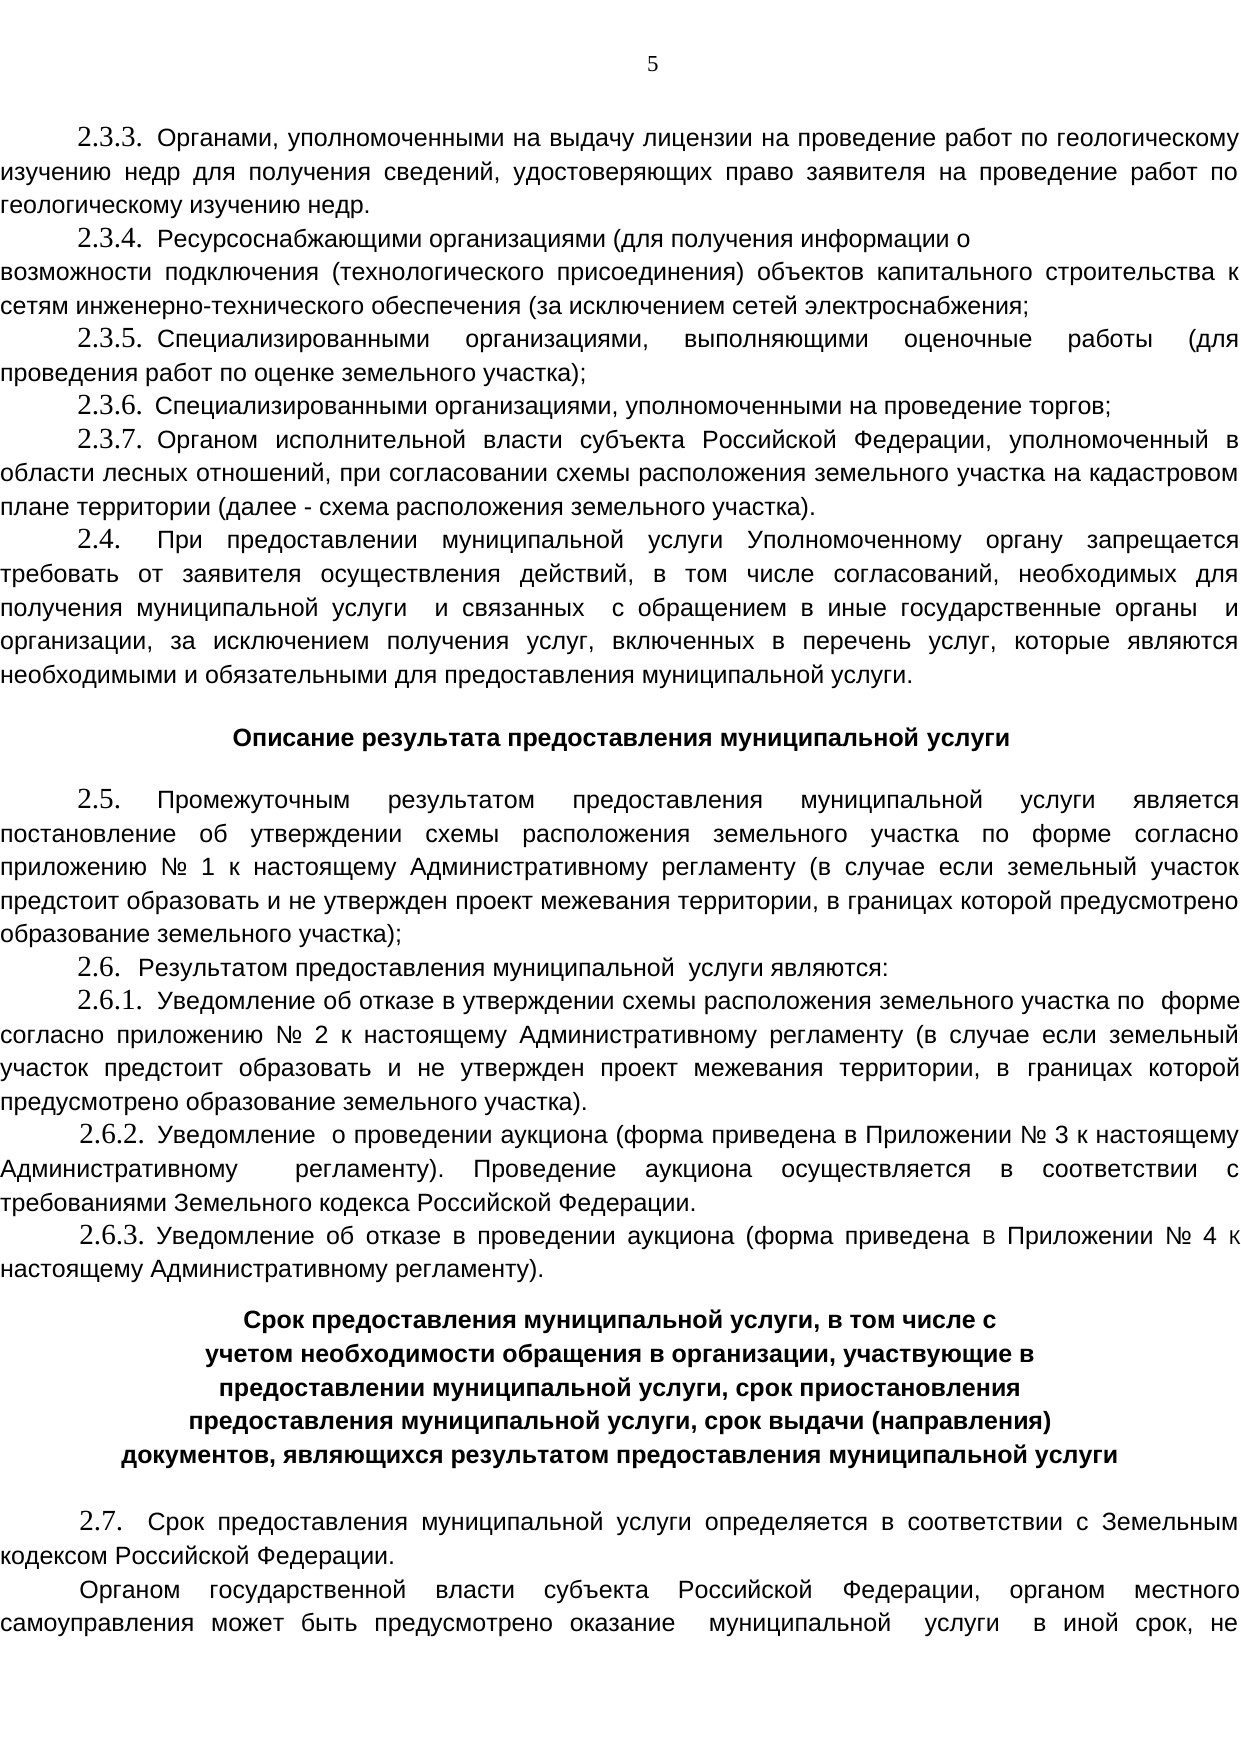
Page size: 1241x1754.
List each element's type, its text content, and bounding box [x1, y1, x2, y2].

text возможности подключения (технологического присоединения) объектов капитального строительства к сетям инженерно-технического обеспечения (за исключением сетей электроснабжения; [0, 254, 1240, 321]
list Уведомление об отказе в утверждении схемы расположения земельного участка по форме согласно приложению № 2 к настоящему Административному регламенту (в случае если земельный участок предстоит образовать и не утвержден проект межевания территории, в границах которой предусмотрено образование земельного участка). [0, 983, 1240, 1117]
list Органами, уполномоченными на выдачу лицензии на проведение работ по геологическому изучению недр для получения сведений, удостоверяющих право заявителя на проведение работ по геологическому изучению недр. [0, 119, 1240, 220]
text Описание результата предоставления муниципальной услуги [2, 723, 1240, 752]
list Специализированными организациями, выполняющими оценочные работы (для проведения работ по оценке земельного участка); [0, 321, 1240, 388]
list Промежуточным результатом предоставления муниципальной услуги является постановление об утверждении схемы расположения земельного участка по форме согласно приложению № 1 к настоящему Административному регламенту (в случае если земельный участок предстоит образовать и не утвержден проект межевания территории, в границах которой предусмотрено образование земельного участка); [0, 782, 1240, 949]
list Ресурсоснабжающими организациями (для получения информации о [0, 220, 1240, 254]
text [0, 1571, 1240, 1638]
list При предоставлении муниципальной услуги Уполномоченному органу запрещается требовать от заявителя осуществления действий, в том числе согласований, необходимых для получения муниципальной услуги и связанных с обращением в иные государственные органы и организации, за исключением получения услуг, включенных в перечень услуг, которые являются необходимыми и обязательными для предоставления муниципальной услуги. [0, 522, 1240, 690]
text документов, являющихся результатом предоставления муниципальной услуги [0, 1436, 1240, 1470]
list Специализированными организациями, уполномоченными на проведение торгов; [0, 388, 1240, 421]
text Срок предоставления муниципальной услуги, в том числе с учетом необходимости обращения в организации, участвующие в предоставлении муниципальной услуги, срок приостановления [0, 1302, 1240, 1403]
list Органом исполнительной власти субъекта Российской Федерации, уполномоченный в области лесных отношений, при согласовании схемы расположения земельного участка на кадастровом плане территории (далее - схема расположения земельного участка). [0, 421, 1240, 522]
list Уведомление об отказе в проведении аукциона (форма приведена в Приложении № 4 к настоящему Административному регламенту). [0, 1218, 1240, 1284]
list Срок предоставления муниципальной услуги определяется в соответствии с Земельным кодексом Российской Федерации. [0, 1503, 1240, 1571]
list Результатом предоставления муниципальной услуги являются: [0, 949, 1240, 983]
text предоставления муниципальной услуги, срок выдачи (направления) [0, 1403, 1240, 1436]
list Уведомление о проведении аукциона (форма приведена в Приложении № 3 к настоящему Административному регламенту). Проведение аукциона осуществляется в соответствии с требованиями Земельного кодекса Российской Федерации. [0, 1117, 1240, 1218]
